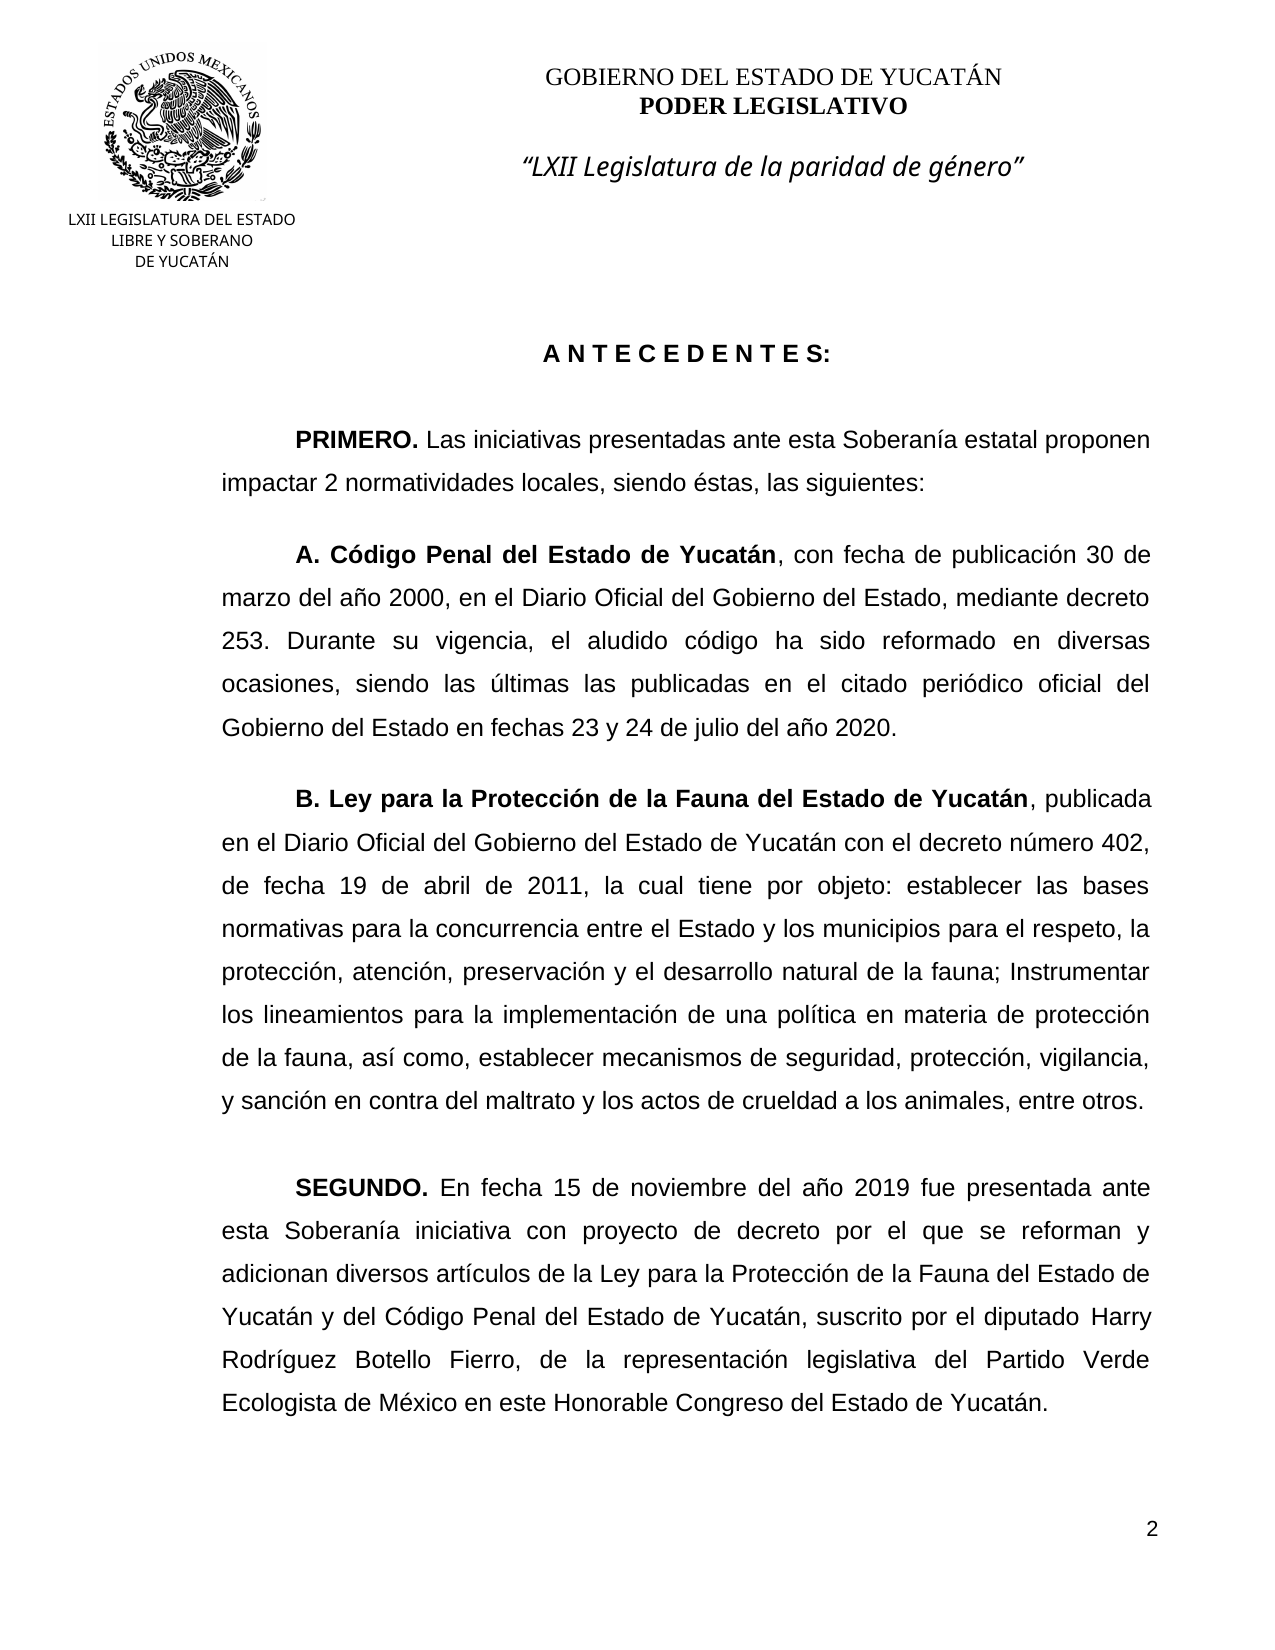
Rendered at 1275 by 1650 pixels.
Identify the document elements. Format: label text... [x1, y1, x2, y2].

text SEGUNDO. En fecha 15 de noviembre del año 2019 fue presentada ante esta Soberanía iniciativa con proyecto de decreto por el que se reforman y adicionan diversos artículos de la Ley para la Protección de la Fauna del Estado de Yucatán y del Código Penal del Estado de Yucatán, suscrito por el diputado Harry Rodríguez Botello Fierro, de la representación legislativa del Partido Verde Ecologista de México en este Honorable Congreso del Estado de Yucatán. [221, 1173, 1152, 1417]
picture [98, 42, 267, 201]
text A. Código Penal del Estado de Yucatán, con fecha de publicación 30 de marzo del año 2000, en el Diario Oficial del Gobierno del Estado, mediante decreto 253. Durante su vigencia, el aludido código ha sido reformado en diversas ocasiones, siendo las últimas las publicadas en el citado periódico oficial del Gobierno del Estado en fechas 23 y 24 de julio del año 2020. [221, 540, 1152, 741]
text PRIMERO. Las iniciativas presentadas ante esta Soberanía estatal proponen impactar 2 normatividades locales, siendo éstas, las siguientes: [221, 425, 1152, 497]
text B. Ley para la Protección de la Fauna del Estado de Yucatán, publicada en el Diario Oficial del Gobierno del Estado de Yucatán con el decreto número 402, de fecha 19 de abril de 2011, la cual tiene por objeto: establecer las bases normativas para la concurrencia entre el Estado y los municipios para el respeto, la protección, atención, preservación y el desarrollo natural de la fauna; Instrumentar los lineamientos para la implementación de una política en materia de protección de la fauna, así como, establecer mecanismos de seguridad, protección, vigilancia, y sanción en contra del maltrato y los actos de crueldad a los animales, entre otros. [221, 784, 1152, 1115]
text A N T E C E D E N T E S: [221, 339, 1152, 368]
